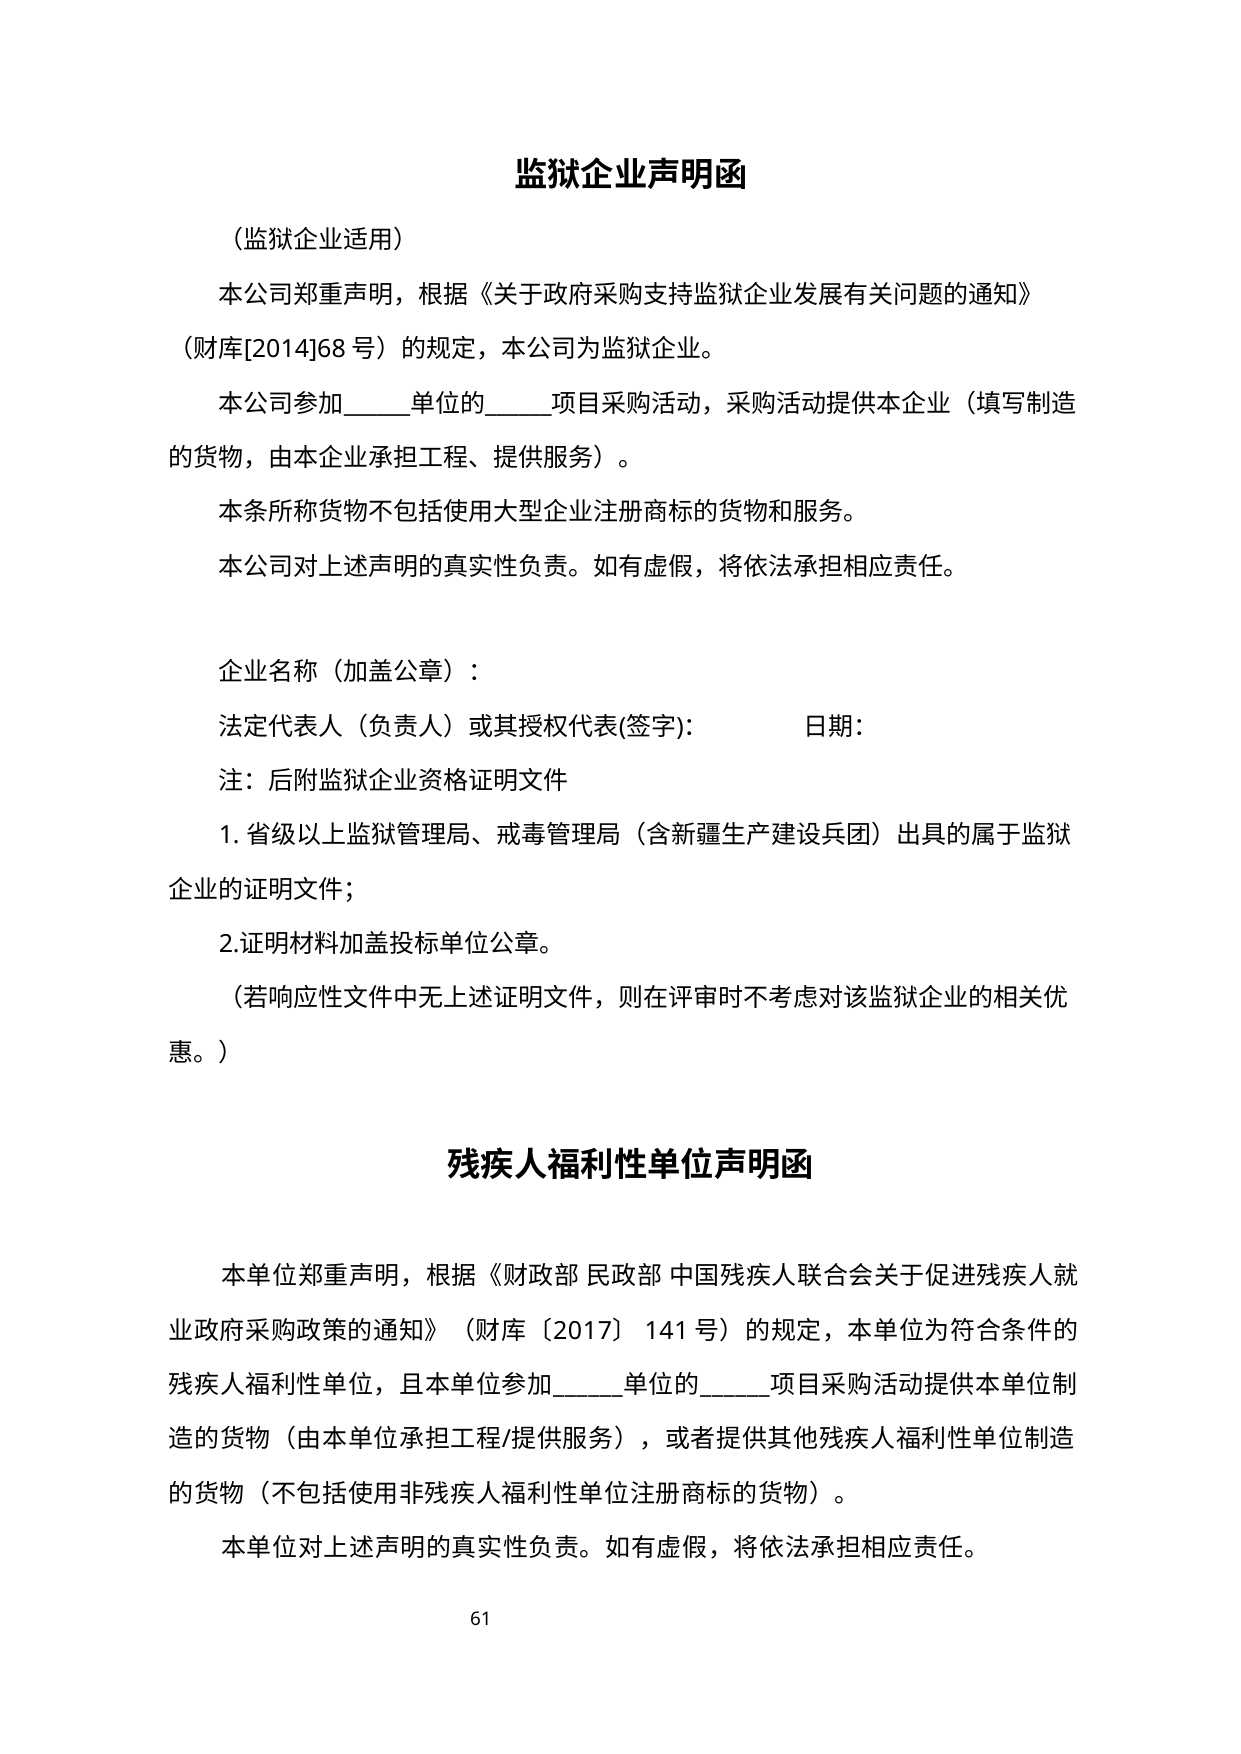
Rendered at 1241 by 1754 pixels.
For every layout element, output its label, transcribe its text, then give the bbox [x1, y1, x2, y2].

text 本公司对上述声明的真实性负责。如有虚假，将依法承担相应责任。 [168, 546, 1093, 582]
text 企业名称（加盖公章）： [168, 652, 1093, 688]
text 注：后附监狱企业资格证明文件 [168, 760, 1093, 797]
text 本单位对上述声明的真实性负责。如有虚假，将依法承担相应责任。 [168, 1528, 1093, 1564]
text 残疾人福利性单位声明函 [168, 1138, 1093, 1186]
text 本单位郑重声明，根据《财政部 民政部 中国残疾人联合会关于促进残疾人就业政府采购政策的通知》（财库〔2017〕 141号）的规定，本单位为符合条件的残疾人福利性单位，且本单位参加______单位的______项目采购活动提供本单位制造的货物（由本单位承担工程/提供服务），或者提供其他残疾人福利性单位制造的货物（不包括使用非残疾人福利性单位注册商标的货物）。 [168, 1256, 1093, 1509]
text 本条所称货物不包括使用大型企业注册商标的货物和服务。 [168, 492, 1093, 528]
text 监狱企业声明函 [168, 148, 1093, 196]
text 本公司郑重声明，根据《关于政府采购支持监狱企业发展有关问题的通知》（财库[2014]68号）的规定，本公司为监狱企业。 [168, 274, 1093, 365]
text 本公司参加______单位的______项目采购活动，采购活动提供本企业（填写制造的货物，由本企业承担工程、提供服务）。 [168, 383, 1093, 474]
text 法定代表人（负责人）或其授权代表(签字)： 日期： [168, 706, 1093, 742]
text 1. 省级以上监狱管理局、戒毒管理局（含新疆生产建设兵团）出具的属于监狱企业的证明文件； [168, 815, 1093, 905]
text （若响应性文件中无上述证明文件，则在评审时不考虑对该监狱企业的相关优惠。） [168, 978, 1093, 1068]
text 2.证明材料加盖投标单位公章。 [168, 923, 1093, 960]
text （监狱企业适用） [168, 220, 1093, 256]
